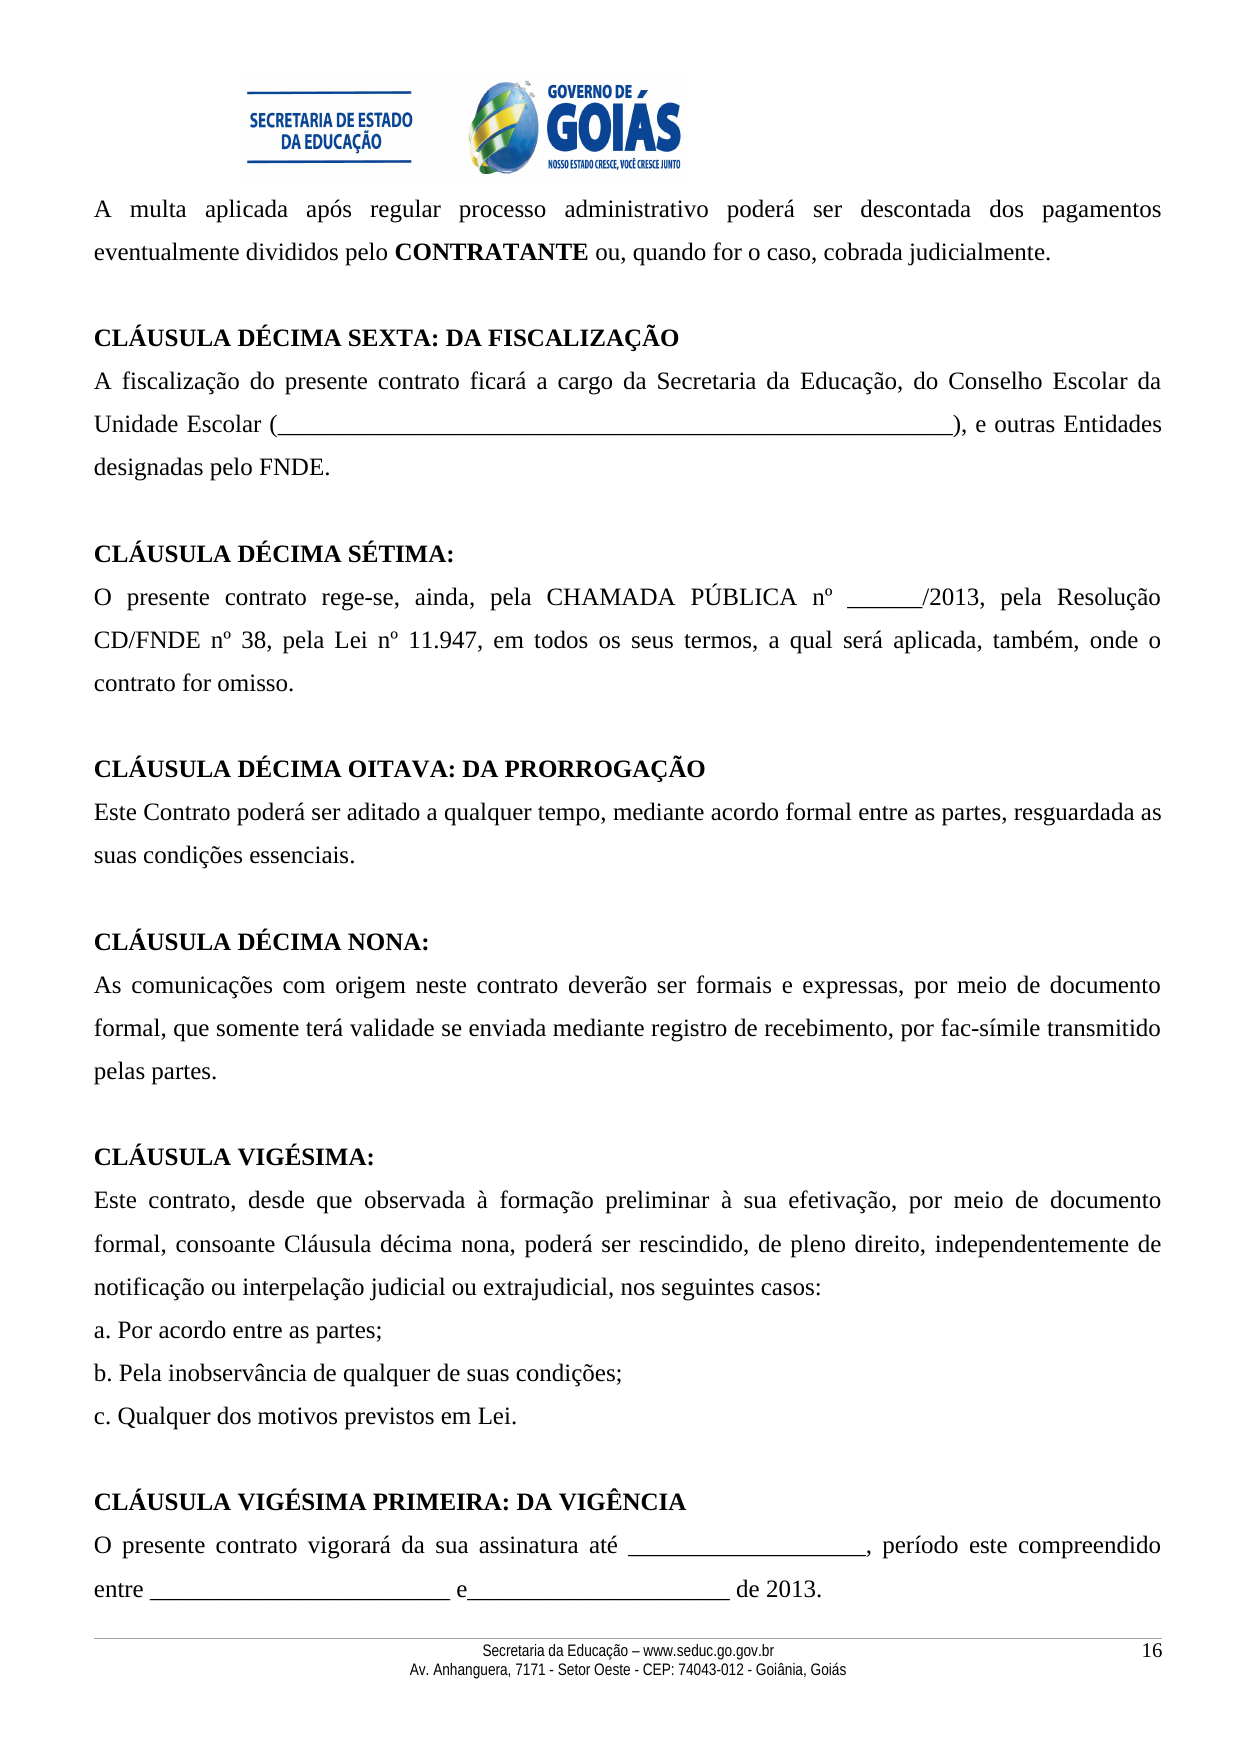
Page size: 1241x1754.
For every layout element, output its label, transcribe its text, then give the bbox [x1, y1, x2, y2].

text O presente contrato rege-se, ainda, pela CHAMADA PÚBLICA nº ______/2013, pela Resolução CD/FNDE nº 38, pela Lei nº 11.947, em todos os seus termos, a qual será aplicada, também, onde o contrato for omisso. [94, 582, 1162, 697]
text A fiscalização do presente contrato ficará a cargo da Secretaria da Educação, do Conselho Escolar da Unidade Escolar (______________________________________________________), e outras Entidades designadas pelo FNDE. [94, 366, 1162, 481]
text CLÁUSULA VIGÉSIMA PRIMEIRA: DA VIGÊNCIA [94, 1487, 1162, 1516]
text As comunicações com origem neste contrato deverão ser formais e expressas, por meio de documento formal, que somente terá validade se enviada mediante registro de recebimento, por fac-símile transmitido pelas partes. [94, 970, 1162, 1085]
text c. Qualquer dos motivos previstos em Lei. [94, 1401, 1162, 1430]
text Este Contrato poderá ser aditado a qualquer tempo, mediante acordo formal entre as partes, resguardada as suas condições essenciais. [94, 797, 1162, 869]
text CLÁUSULA DÉCIMA SÉTIMA: [94, 539, 1162, 567]
picture [241, 75, 688, 180]
text b. Pela inobservância de qualquer de suas condições; [94, 1358, 1162, 1387]
text O presente contrato vigorará da sua assinatura até ___________________, período este compreendido entre ________________________ e_____________________ de 2013. [94, 1531, 1162, 1602]
text CLÁUSULA VIGÉSIMA: [94, 1142, 1162, 1171]
text A multa aplicada após regular processo administrativo poderá ser descontada dos pagamentos eventualmente divididos pelo CONTRATANTE ou, quando for o caso, cobrada judicialmente. [94, 194, 1162, 266]
text CLÁUSULA DÉCIMA SEXTA: DA FISCALIZAÇÃO [94, 323, 1162, 352]
text Este contrato, desde que observada à formação preliminar à sua efetivação, por meio de documento formal, consoante Cláusula décima nona, poderá ser rescindido, de pleno direito, independentemente de notificação ou interpelação judicial ou extrajudicial, nos seguintes casos: [94, 1186, 1162, 1301]
text CLÁUSULA DÉCIMA NONA: [94, 927, 1162, 956]
text a. Por acordo entre as partes; [94, 1315, 1162, 1344]
text CLÁUSULA DÉCIMA OITAVA: DA PRORROGAÇÃO [94, 754, 1162, 783]
